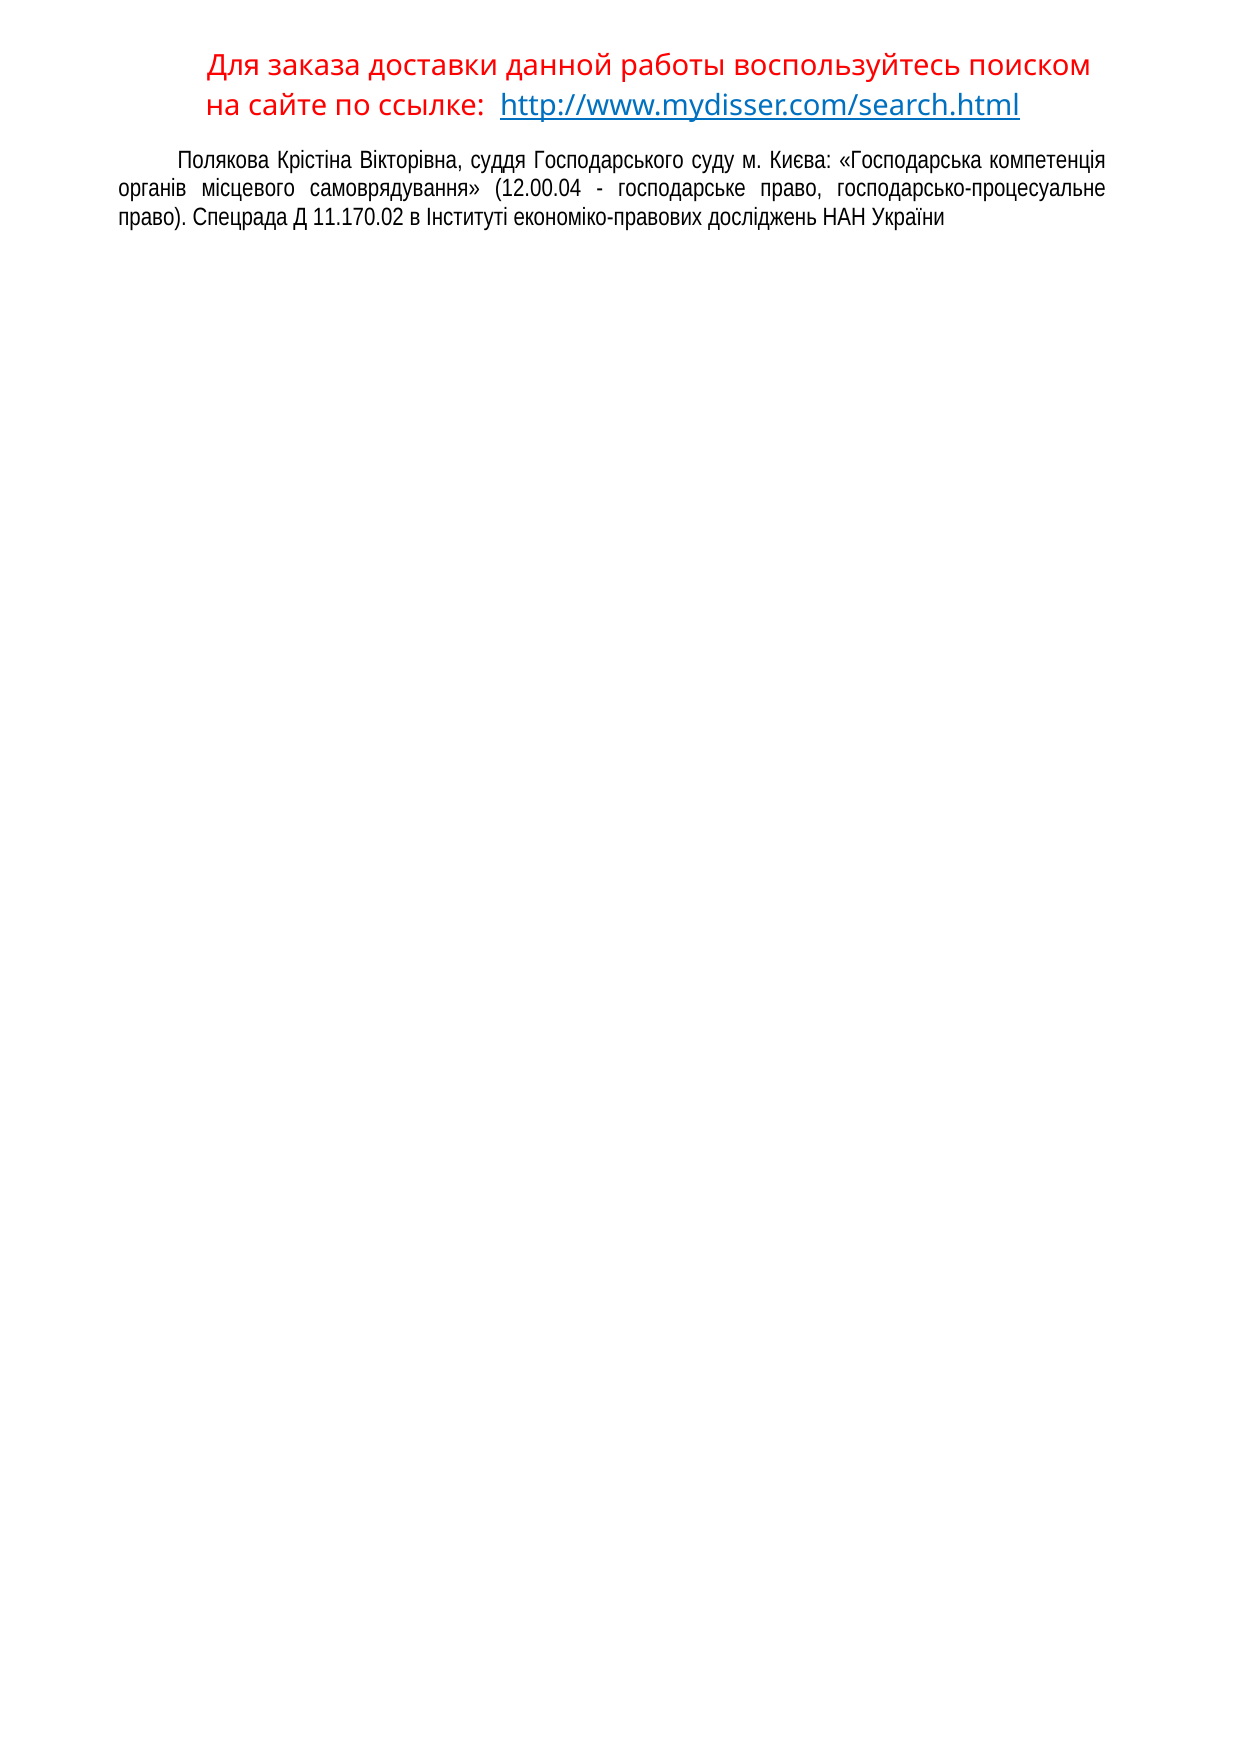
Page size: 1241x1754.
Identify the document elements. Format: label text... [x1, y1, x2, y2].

text Полякова Крістіна Вікторівна, суддя Господарського суду м. Києва: «Господарська компетенція органів місцевого самоврядування» (12.00.04 - господарське право, господарсько-процесуальне право). Спецрада Д 11.170.02 в Інституті економіко-правових досліджень НАН України [118, 144, 1107, 231]
